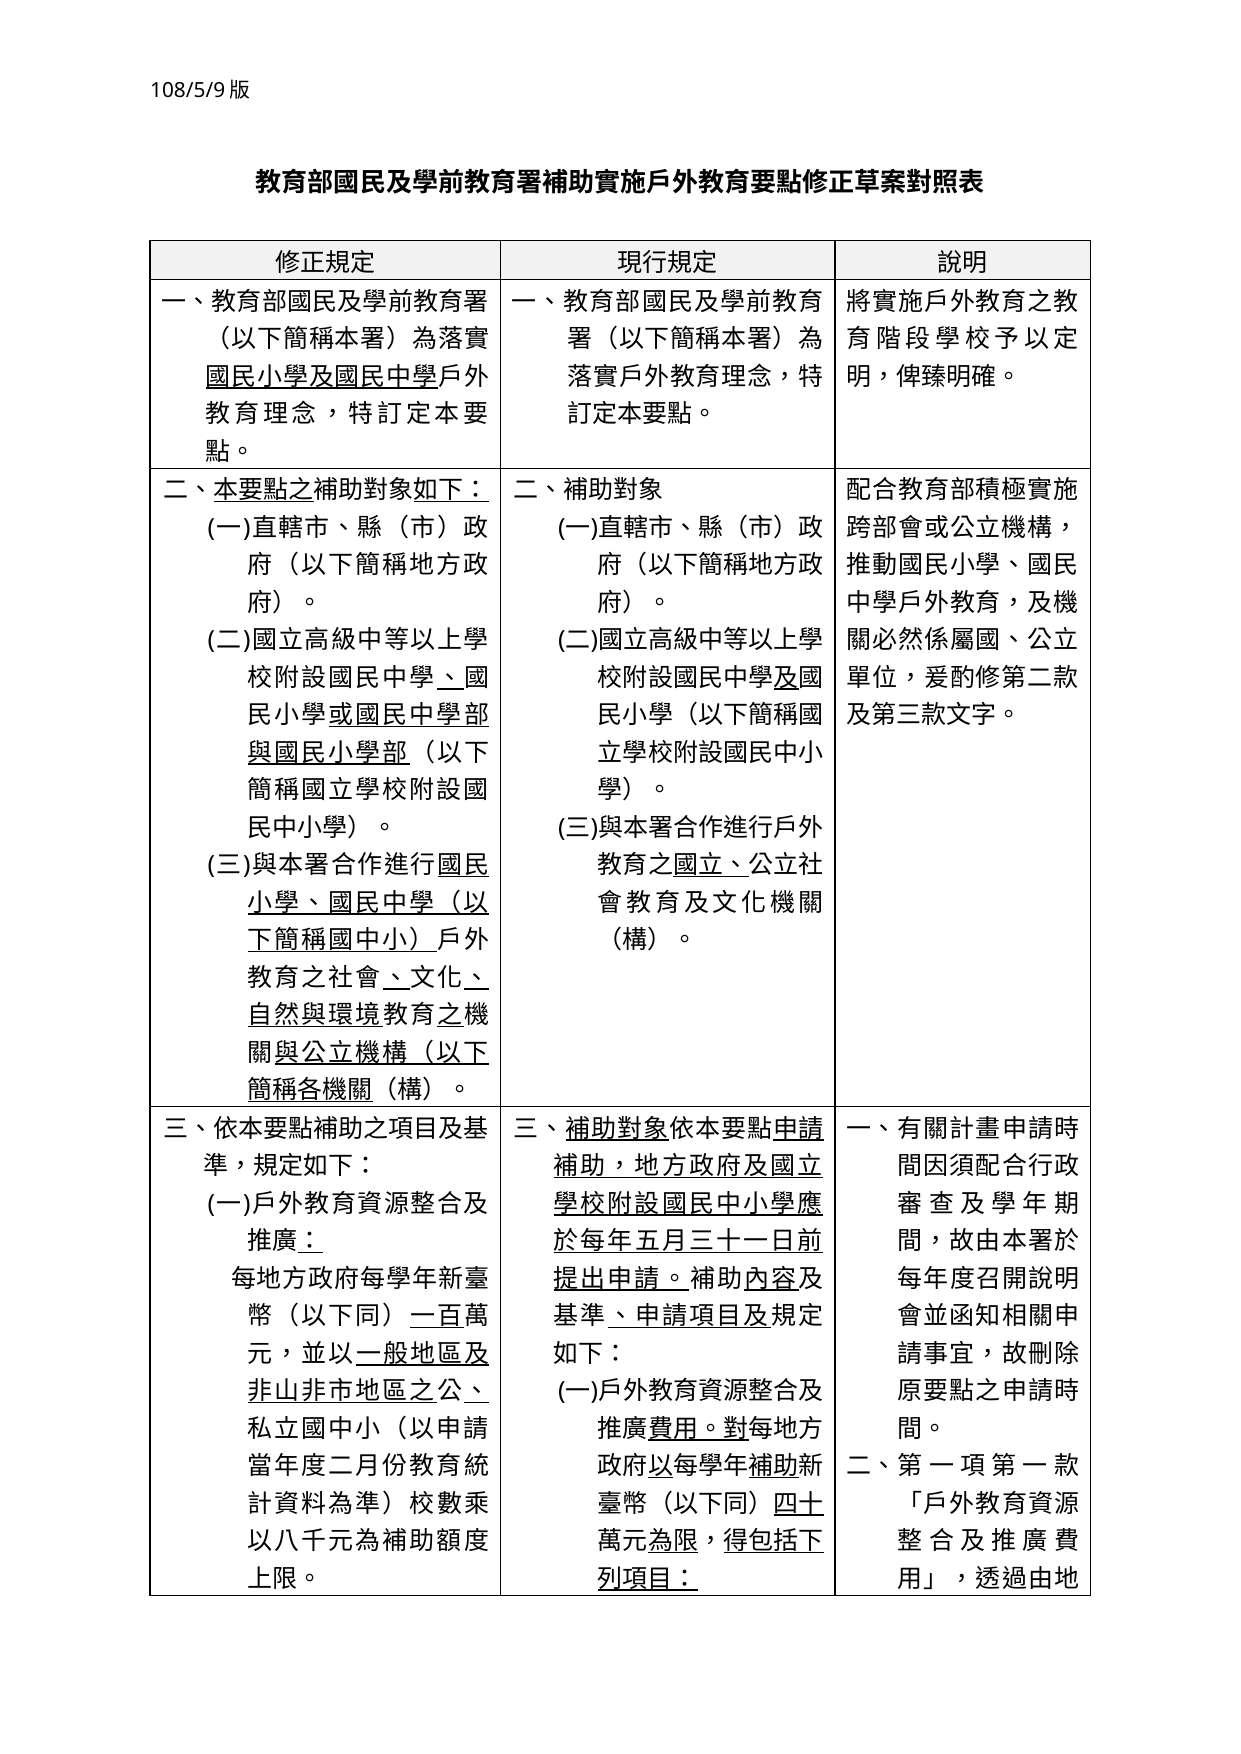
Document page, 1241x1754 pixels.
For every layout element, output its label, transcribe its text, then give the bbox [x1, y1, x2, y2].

table_header 修正規定 [151, 241, 500, 279]
table_cell 一、教育部國民及學前教育署（以下簡稱本署）為落實國民小學及國民中學戶外教育理念，特訂定本要點。 [151, 280, 500, 467]
text 教育部國民及學前教育署補助實施戶外教育要點修正草案對照表 [150, 150, 1090, 202]
table_cell 二、本要點之補助對象如下： (一)直轄市、縣（市）政府（以下簡稱地方政府）。 (二)國立高級中等以上學校附設國民中學、國民小學或國民中學部與國民小學部（以下簡稱國立學校附設國民中小學）。 (三)與本署合作進行國民小學、國民中學（以下簡稱國中小）戶外教育之社會、文化、自然與環境教育之機關與公立機構（以下簡稱各機關（構）。 [151, 469, 500, 1106]
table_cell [501, 1107, 834, 1594]
table_cell 一、教育部國民及學前教育署（以下簡稱本署）為落實戶外教育理念，特訂定本要點。 [501, 280, 834, 467]
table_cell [836, 1107, 1090, 1594]
table_header 現行規定 [501, 241, 834, 279]
table_header 說明 [836, 241, 1090, 279]
table_cell 將實施戶外教育之教育階段學校予以定明，俾臻明確。 [836, 280, 1090, 467]
table_cell 配合教育部積極實施跨部會或公立機構，推動國民小學、國民中學戶外教育，及機關必然係屬國、公立單位，爰酌修第二款及第三款文字。 [836, 469, 1090, 1106]
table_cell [151, 1107, 500, 1594]
table_cell 二、補助對象 (一)直轄市、縣（市）政府（以下簡稱地方政府）。 (二)國立高級中等以上學校附設國民中學及國民小學（以下簡稱國立學校附設國民中小學）。 (三)與本署合作進行戶外教育之國立、公立社會教育及文化機關（構）。 [501, 469, 834, 1106]
